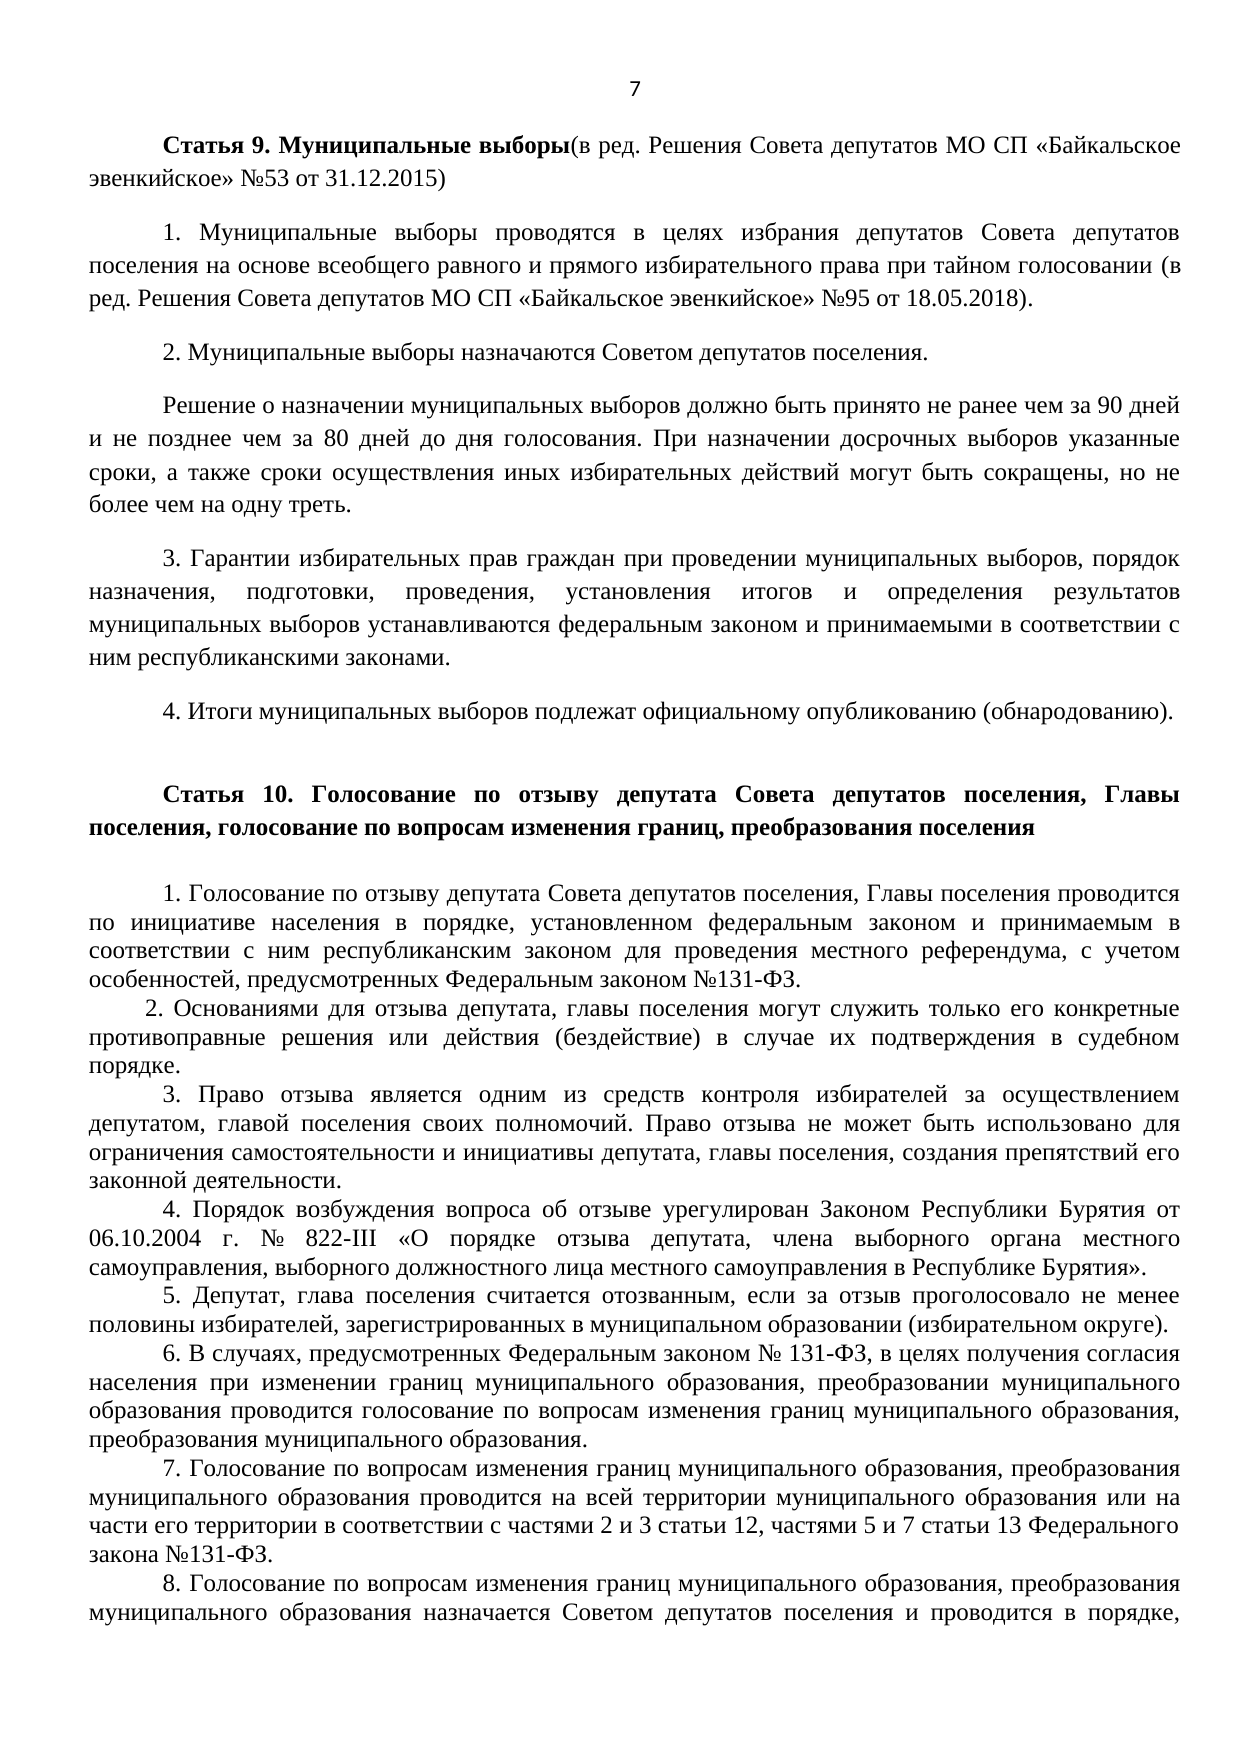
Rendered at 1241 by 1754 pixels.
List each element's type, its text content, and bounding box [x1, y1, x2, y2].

text 1. Голосование по отзыву депутата Совета депутатов поселения, Главы поселения проводится по инициативе населения в порядке, установленном федеральным законом и принимаемым в соответствии с ним республиканским законом для проведения местного референдума, с учетом особенностей, предусмотренных Федеральным законом №131-ФЗ. [89, 878, 1181, 993]
text 5. Депутат, глава поселения считается отозванным, если за отзыв проголосовало не менее половины избирателей, зарегистрированных в муниципальном образовании (избирательном округе). [89, 1281, 1181, 1338]
text 6. В случаях, предусмотренных Федеральным законом № 131-ФЗ, в целях получения согласия населения при изменении границ муниципального образования, преобразовании муниципального образования проводится голосование по вопросам изменения границ муниципального образования, преобразования муниципального образования. [89, 1338, 1181, 1453]
text 4. Порядок возбуждения вопроса об отзыве урегулирован Законом Республики Бурятия от 06.10.2004 г. № 822-III «О порядке отзыва депутата, члена выборного органа местного самоуправления, выборного должностного лица местного самоуправления в Республике Бурятия». [89, 1194, 1181, 1281]
text 3. Гарантии избирательных прав граждан при проведении муниципальных выборов, порядок назначения, подготовки, проведения, установления итогов и определения результатов муниципальных выборов устанавливаются федеральным законом и принимаемыми в соответствии с ним республиканскими законами. [89, 543, 1181, 671]
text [89, 1568, 1181, 1626]
text 1. Муниципальные выборы проводятся в целях избрания депутатов Совета депутатов поселения на основе всеобщего равного и прямого избирательного права при тайном голосовании (в ред. Решения Совета депутатов МО СП «Байкальское эвенкийское» №95 от 18.05.2018). [89, 217, 1181, 312]
text Статья 9. Муниципальные выборы(в ред. Решения Совета депутатов МО СП «Байкальское эвенкийское» №53 от 31.12.2015) [89, 130, 1181, 192]
text 7. Голосование по вопросам изменения границ муниципального образования, преобразования муниципального образования проводится на всей территории муниципального образования или на части его территории в соответствии с частями 2 и 3 статьи 12, частями 5 и 7 статьи 13 Федерального закона №131-ФЗ. [89, 1453, 1181, 1568]
text Решение о назначении муниципальных выборов должно быть принято не ранее чем за 90 дней и не позднее чем за 80 дней до дня голосования. При назначении досрочных выборов указанные сроки, а также сроки осуществления иных избирательных действий могут быть сокращены, но не более чем на одну треть. [89, 391, 1181, 518]
text 4. Итоги муниципальных выборов подлежат официальному опубликованию (обнародованию). [89, 696, 1181, 725]
text 2. Основаниями для отзыва депутата, главы поселения могут служить только его конкретные противоправные решения или действия (бездействие) в случае их подтверждения в судебном порядке. [89, 993, 1181, 1079]
text 3. Право отзыва является одним из средств контроля избирателей за осуществлением депутатом, главой поселения своих полномочий. Право отзыва не может быть использовано для ограничения самостоятельности и инициативы депутата, главы поселения, создания препятствий его законной деятельности. [89, 1079, 1181, 1194]
text Статья 10. Голосование по отзыву депутата Совета депутатов поселения, Главы поселения, голосование по вопросам изменения границ, преобразования поселения [89, 779, 1181, 841]
text 2. Муниципальные выборы назначаются Советом депутатов поселения. [89, 337, 1181, 365]
